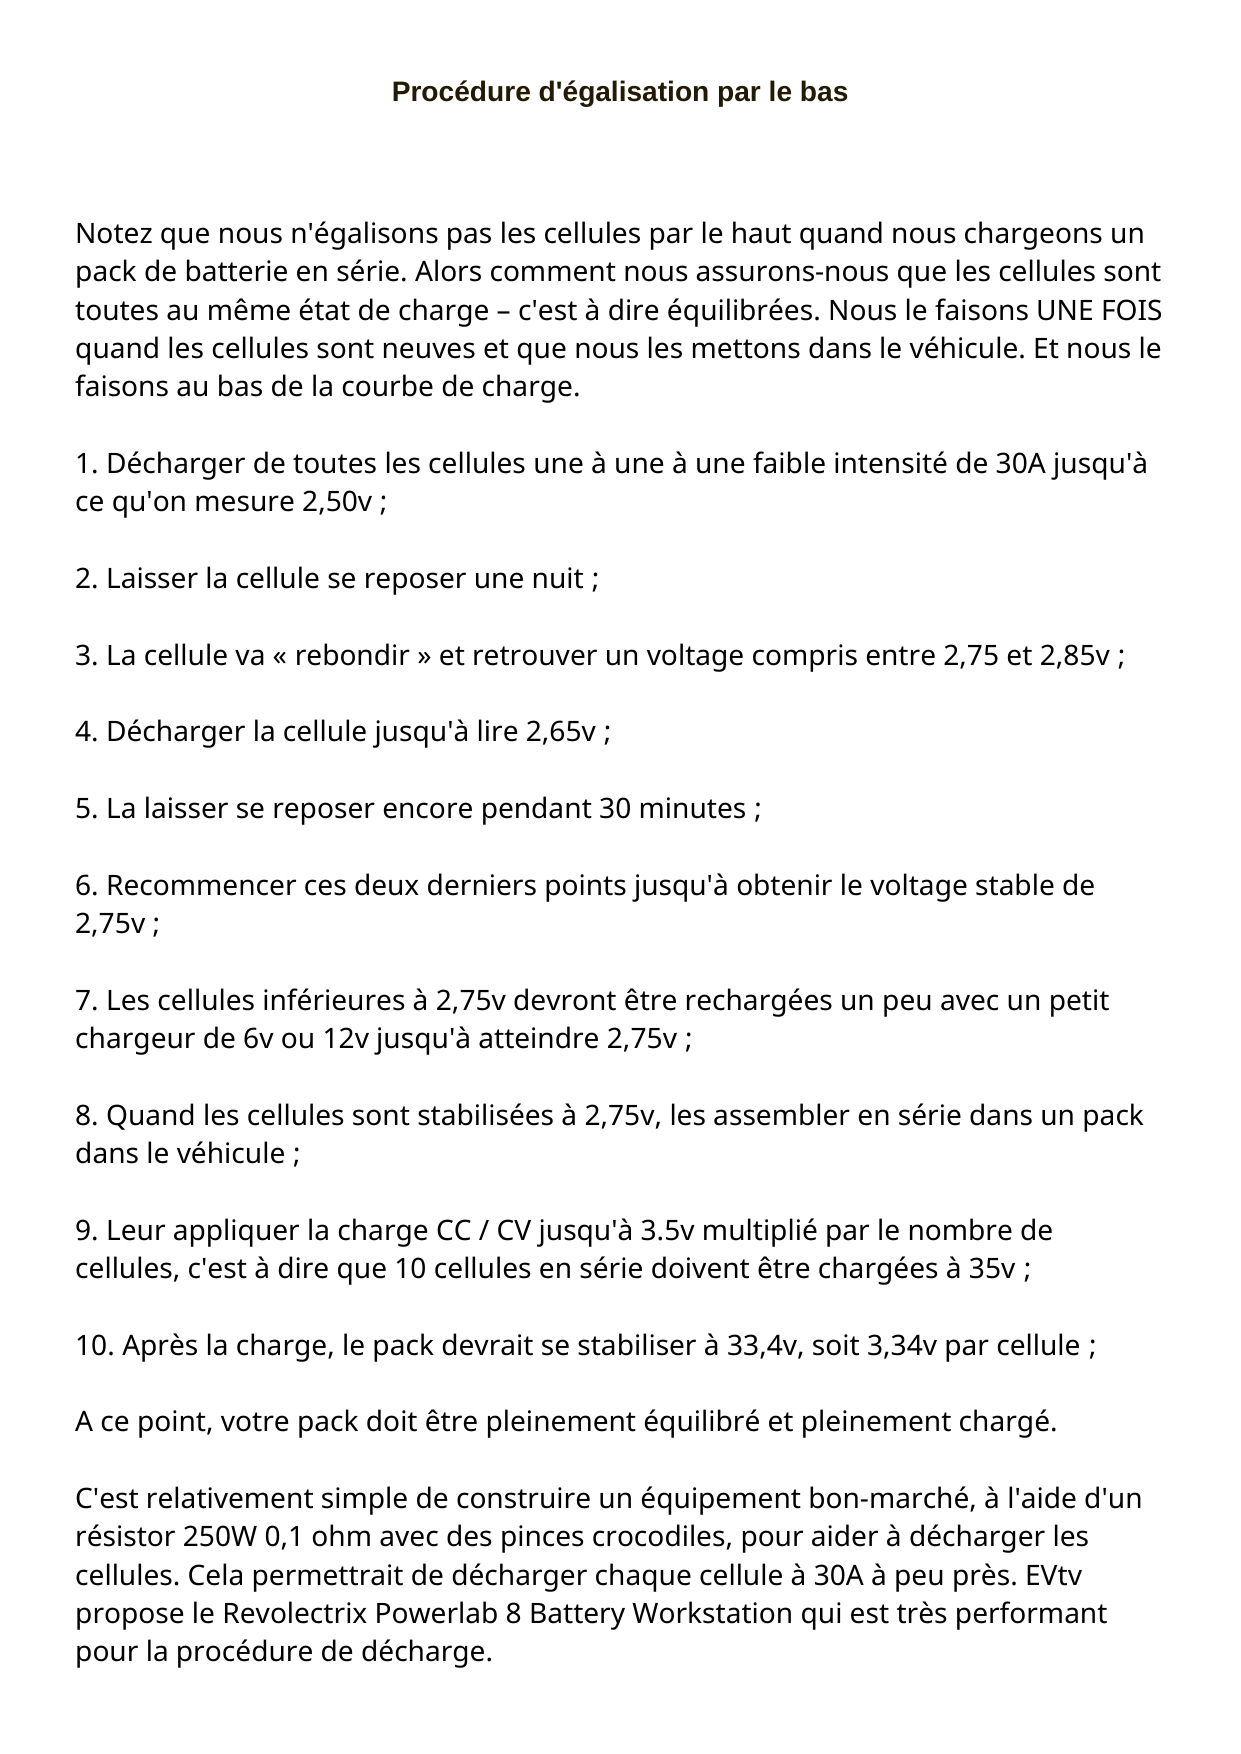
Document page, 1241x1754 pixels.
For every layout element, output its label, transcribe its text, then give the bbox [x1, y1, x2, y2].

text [75, 137, 1165, 1670]
text Procédure d'égalisation par le bas [75, 75, 1165, 107]
